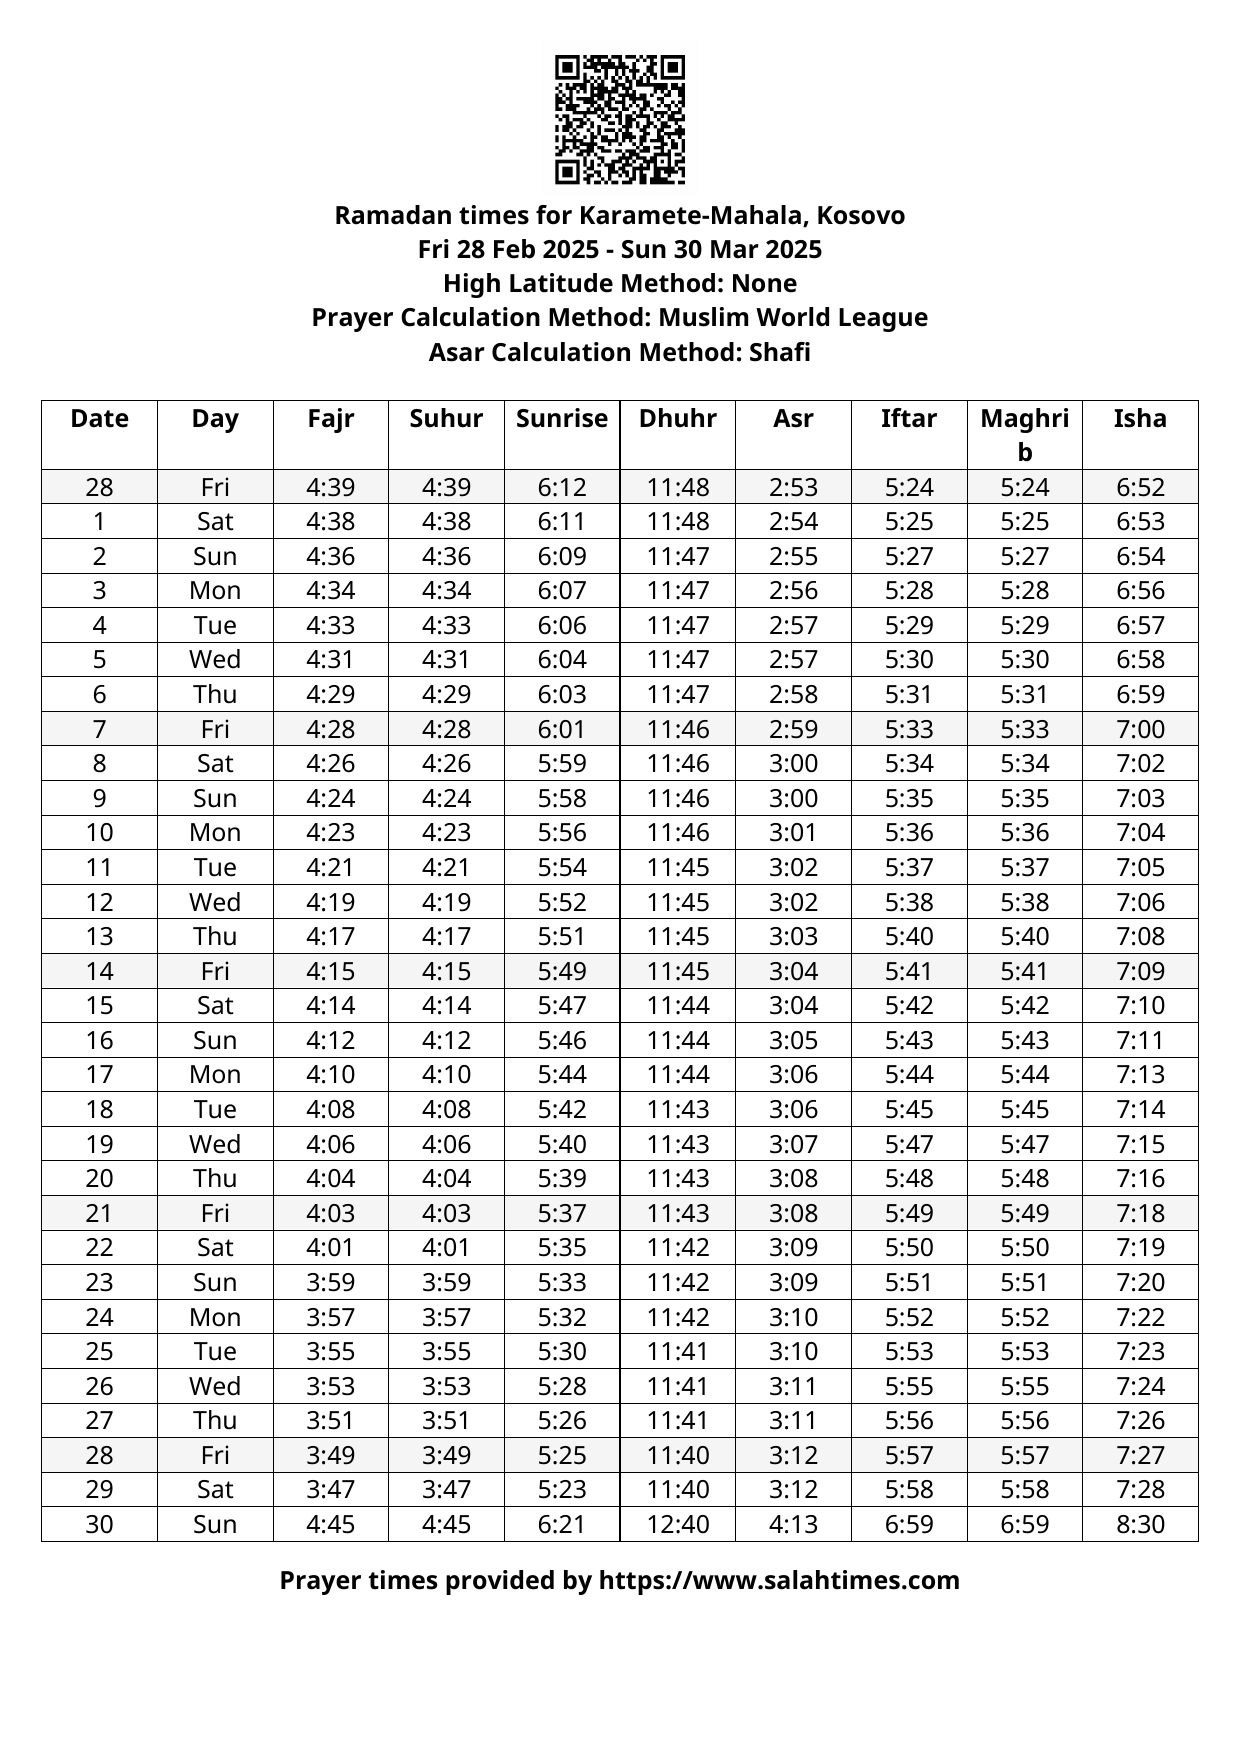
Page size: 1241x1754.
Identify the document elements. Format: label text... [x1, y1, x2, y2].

table_cell Sun [158, 1265, 273, 1299]
table_cell 5:28 [968, 574, 1082, 607]
table_cell 4:39 [274, 470, 388, 503]
table_cell 7:18 [1083, 1196, 1198, 1229]
table_cell 3:07 [736, 1127, 851, 1160]
table_cell 11:48 [621, 470, 735, 503]
table_cell 5:23 [505, 1473, 619, 1506]
table_cell 5:28 [505, 1369, 619, 1402]
text Asar Calculation Method: Shafi [42, 334, 1198, 368]
table_cell 11:47 [621, 643, 735, 676]
table_cell 4:45 [389, 1507, 504, 1541]
table_cell 14 [42, 954, 157, 987]
table_cell 2:57 [736, 643, 851, 676]
table_cell 11:45 [621, 919, 735, 953]
table_cell 2:59 [736, 712, 851, 745]
table_cell 4:39 [389, 470, 504, 503]
table_cell 4:14 [389, 989, 504, 1022]
table_cell 5:44 [852, 1058, 967, 1091]
table_cell 7:22 [1083, 1300, 1198, 1333]
table_cell Tue [158, 1092, 273, 1126]
table_cell 5:38 [968, 885, 1082, 918]
table_cell Thu [158, 1161, 273, 1195]
table_cell 11:48 [621, 504, 735, 538]
table_cell 7:00 [1083, 712, 1198, 745]
table_cell 5:44 [968, 1058, 1082, 1091]
table_cell 4:34 [274, 574, 388, 607]
table_cell 5:52 [852, 1300, 967, 1333]
table_cell 4:03 [389, 1196, 504, 1229]
table_cell 3:51 [389, 1404, 504, 1437]
table_cell 5:31 [968, 677, 1082, 711]
table_cell 5:51 [505, 919, 619, 953]
table_cell 3:49 [389, 1438, 504, 1472]
table_cell 5:49 [968, 1196, 1082, 1229]
table_cell Fri [158, 1196, 273, 1229]
table_cell 3:59 [274, 1265, 388, 1299]
table_cell 5:54 [505, 850, 619, 884]
table_cell 4:04 [274, 1161, 388, 1195]
table_cell 6:04 [505, 643, 619, 676]
table_cell 5:31 [852, 677, 967, 711]
table_cell 3:59 [389, 1265, 504, 1299]
table_cell 3:00 [736, 781, 851, 814]
table_cell 11:42 [621, 1231, 735, 1264]
table_cell 6:21 [505, 1507, 619, 1541]
table_cell 5:24 [968, 470, 1082, 503]
table_cell 5:25 [852, 504, 967, 538]
table_cell 5:28 [852, 574, 967, 607]
table_cell 7:03 [1083, 781, 1198, 814]
table_cell 6:52 [1083, 470, 1198, 503]
table_cell 7:23 [1083, 1334, 1198, 1368]
table_cell 11:40 [621, 1438, 735, 1472]
text Prayer Calculation Method: Muslim World League [42, 300, 1198, 334]
table_cell Tue [158, 608, 273, 642]
table_cell 3:55 [274, 1334, 388, 1368]
table_cell 5:49 [852, 1196, 967, 1229]
table_cell Fri [158, 954, 273, 987]
table_cell 4:29 [274, 677, 388, 711]
table_cell 3:49 [274, 1438, 388, 1472]
table_cell 5:51 [852, 1265, 967, 1299]
table_cell 7:28 [1083, 1473, 1198, 1506]
table_cell 5:35 [968, 781, 1082, 814]
table_cell 22 [42, 1231, 157, 1264]
table_cell 6:59 [968, 1507, 1082, 1541]
table_cell Mon [158, 574, 273, 607]
table_cell 5:49 [505, 954, 619, 987]
table_cell 5:36 [852, 816, 967, 849]
table_cell 3:04 [736, 954, 851, 987]
table_cell Sun [158, 781, 273, 814]
table_cell 6:01 [505, 712, 619, 745]
table_cell Fri [158, 1438, 273, 1472]
table_cell 3:57 [274, 1300, 388, 1333]
table_cell 4:08 [389, 1092, 504, 1126]
table_cell 5:42 [505, 1092, 619, 1126]
table_cell 5:47 [852, 1127, 967, 1160]
table_cell 7:05 [1083, 850, 1198, 884]
table_cell 2:53 [736, 470, 851, 503]
table_cell 6:54 [1083, 539, 1198, 572]
table_cell 4:23 [274, 816, 388, 849]
table_cell 7:16 [1083, 1161, 1198, 1195]
table_cell 5:40 [852, 919, 967, 953]
table_cell 3:01 [736, 816, 851, 849]
table_cell 5:43 [968, 1023, 1082, 1057]
table_cell 4:28 [274, 712, 388, 745]
text Fri 28 Feb 2025 - Sun 30 Mar 2025 [42, 232, 1198, 266]
table_cell 18 [42, 1092, 157, 1126]
text Prayer times provided by https://www.salahtimes.com [42, 1563, 1198, 1597]
table_cell 11:43 [621, 1161, 735, 1195]
table_cell 16 [42, 1023, 157, 1057]
table_cell 4:28 [389, 712, 504, 745]
table_cell 3:53 [389, 1369, 504, 1402]
table_cell 4:19 [389, 885, 504, 918]
table_header Day [158, 401, 273, 469]
table_cell 3:12 [736, 1438, 851, 1472]
table_cell 4:33 [274, 608, 388, 642]
table_cell 7:10 [1083, 989, 1198, 1022]
table_cell 11:47 [621, 574, 735, 607]
table_cell 3:08 [736, 1161, 851, 1195]
table_cell 4:36 [389, 539, 504, 572]
table_cell 5:57 [852, 1438, 967, 1472]
table_header Iftar [852, 401, 967, 469]
table_cell 25 [42, 1334, 157, 1368]
table_cell 5:40 [968, 919, 1082, 953]
table_cell 3:53 [274, 1369, 388, 1402]
table_cell 6:59 [852, 1507, 967, 1541]
table_cell Thu [158, 677, 273, 711]
table_cell 5:42 [852, 989, 967, 1022]
table_cell 4:21 [274, 850, 388, 884]
table_cell 4:24 [274, 781, 388, 814]
table_cell 7:19 [1083, 1231, 1198, 1264]
table_cell 3:47 [389, 1473, 504, 1506]
table_cell 3:12 [736, 1473, 851, 1506]
table_cell 6:09 [505, 539, 619, 572]
table_cell 5:34 [852, 746, 967, 780]
table_cell 4:34 [389, 574, 504, 607]
table_cell 3:03 [736, 919, 851, 953]
table_cell Sat [158, 989, 273, 1022]
table_cell 3:02 [736, 850, 851, 884]
table_cell 11:45 [621, 885, 735, 918]
table_cell 4:10 [389, 1058, 504, 1091]
table_cell 5:46 [505, 1023, 619, 1057]
table_cell 3:57 [389, 1300, 504, 1333]
table_cell Sat [158, 1231, 273, 1264]
table_cell 11:43 [621, 1127, 735, 1160]
table_cell 6:03 [505, 677, 619, 711]
picture [542, 41, 699, 198]
table_cell 5:36 [968, 816, 1082, 849]
table_cell 5:26 [505, 1404, 619, 1437]
table_cell 5:52 [505, 885, 619, 918]
table_cell 5:25 [968, 504, 1082, 538]
table_cell 3:00 [736, 746, 851, 780]
table_cell 6:12 [505, 470, 619, 503]
table_cell Sat [158, 504, 273, 538]
table_cell 29 [42, 1473, 157, 1506]
table_cell Sat [158, 746, 273, 780]
table_cell 5:51 [968, 1265, 1082, 1299]
table_cell 4:26 [389, 746, 504, 780]
table_cell 5:33 [968, 712, 1082, 745]
table_header Isha [1083, 401, 1198, 469]
table_cell 4:12 [389, 1023, 504, 1057]
table_cell Tue [158, 850, 273, 884]
table_cell Mon [158, 1300, 273, 1333]
table_header Date [42, 401, 157, 469]
table_cell 4:24 [389, 781, 504, 814]
table_cell Wed [158, 643, 273, 676]
table_cell 13 [42, 919, 157, 953]
table_cell 5:37 [968, 850, 1082, 884]
table_cell 5:33 [852, 712, 967, 745]
table_cell 4:03 [274, 1196, 388, 1229]
table_cell 2:57 [736, 608, 851, 642]
table_cell 4:06 [389, 1127, 504, 1160]
table_cell 4:26 [274, 746, 388, 780]
table_cell 5:30 [505, 1334, 619, 1368]
table_cell Sun [158, 539, 273, 572]
table_cell 5:55 [968, 1369, 1082, 1402]
table_cell 3:10 [736, 1300, 851, 1333]
table_cell 5:53 [968, 1334, 1082, 1368]
table_cell Sun [158, 1023, 273, 1057]
table_cell 6 [42, 677, 157, 711]
table_cell 2 [42, 539, 157, 572]
table_cell 4:33 [389, 608, 504, 642]
table_cell 11:44 [621, 989, 735, 1022]
table_cell 10 [42, 816, 157, 849]
table_cell 4:45 [274, 1507, 388, 1541]
table_cell 4:10 [274, 1058, 388, 1091]
table_cell 7:15 [1083, 1127, 1198, 1160]
table_cell 4:21 [389, 850, 504, 884]
table_cell 12:40 [621, 1507, 735, 1541]
table_header Suhur [389, 401, 504, 469]
table_cell 5:43 [852, 1023, 967, 1057]
table_header Sunrise [505, 401, 619, 469]
table_cell 5:44 [505, 1058, 619, 1091]
table_cell 7:13 [1083, 1058, 1198, 1091]
table_cell 4:01 [389, 1231, 504, 1264]
table_cell 5:40 [505, 1127, 619, 1160]
table_cell 5:29 [852, 608, 967, 642]
table_cell 1 [42, 504, 157, 538]
table_cell 4:31 [274, 643, 388, 676]
table_cell 5:35 [852, 781, 967, 814]
table_cell 11:43 [621, 1196, 735, 1229]
table_cell Mon [158, 1058, 273, 1091]
table_header Maghrib [968, 401, 1082, 469]
table_cell 11:43 [621, 1092, 735, 1126]
table_cell Fri [158, 712, 273, 745]
table_cell 4:14 [274, 989, 388, 1022]
table_cell 7:14 [1083, 1092, 1198, 1126]
table_cell 11:46 [621, 712, 735, 745]
table_cell 21 [42, 1196, 157, 1229]
table_cell 5:37 [852, 850, 967, 884]
table_cell 4 [42, 608, 157, 642]
table_cell 5:29 [968, 608, 1082, 642]
table_cell 7:11 [1083, 1023, 1198, 1057]
text High Latitude Method: None [42, 266, 1198, 300]
table_cell 3:04 [736, 989, 851, 1022]
table_cell 4:17 [274, 919, 388, 953]
table_cell 5:48 [968, 1161, 1082, 1195]
table_cell 4:31 [389, 643, 504, 676]
table_cell 3:09 [736, 1265, 851, 1299]
table_cell 7 [42, 712, 157, 745]
table_cell 5:58 [852, 1473, 967, 1506]
table_cell 11:45 [621, 850, 735, 884]
table_cell Thu [158, 919, 273, 953]
table_cell Wed [158, 885, 273, 918]
table_cell 15 [42, 989, 157, 1022]
table_cell 4:01 [274, 1231, 388, 1264]
table_cell 2:58 [736, 677, 851, 711]
table_cell 3:06 [736, 1058, 851, 1091]
table_cell 23 [42, 1265, 157, 1299]
table_cell 7:24 [1083, 1369, 1198, 1402]
table_cell 2:55 [736, 539, 851, 572]
table_cell 19 [42, 1127, 157, 1160]
table_cell 11:47 [621, 539, 735, 572]
table_cell 17 [42, 1058, 157, 1091]
table_cell 5:30 [852, 643, 967, 676]
table_cell 5:50 [968, 1231, 1082, 1264]
table_cell Wed [158, 1369, 273, 1402]
table_cell 11 [42, 850, 157, 884]
table_cell 5:35 [505, 1231, 619, 1264]
table_cell Tue [158, 1334, 273, 1368]
table_cell 7:27 [1083, 1438, 1198, 1472]
table_cell 5:57 [968, 1438, 1082, 1472]
table_cell 6:06 [505, 608, 619, 642]
table_cell 6:58 [1083, 643, 1198, 676]
table_cell 5:34 [968, 746, 1082, 780]
table_cell 4:38 [274, 504, 388, 538]
table_cell 6:56 [1083, 574, 1198, 607]
table_cell 8 [42, 746, 157, 780]
table_cell 4:08 [274, 1092, 388, 1126]
table_cell 5 [42, 643, 157, 676]
table_cell 5:56 [505, 816, 619, 849]
table_cell 3:09 [736, 1231, 851, 1264]
table_cell 3:55 [389, 1334, 504, 1368]
table_cell 20 [42, 1161, 157, 1195]
table_cell 3:11 [736, 1404, 851, 1437]
table_cell 7:06 [1083, 885, 1198, 918]
table_cell 11:41 [621, 1404, 735, 1437]
table_cell 5:38 [852, 885, 967, 918]
table_cell 11:44 [621, 1023, 735, 1057]
table_cell 3:02 [736, 885, 851, 918]
table_cell 11:44 [621, 1058, 735, 1091]
table_cell 8:30 [1083, 1507, 1198, 1541]
table_cell 5:45 [852, 1092, 967, 1126]
table_cell 11:47 [621, 677, 735, 711]
table_cell Wed [158, 1127, 273, 1160]
table_cell 5:27 [852, 539, 967, 572]
table_cell 11:41 [621, 1334, 735, 1368]
table_cell 2:56 [736, 574, 851, 607]
table_cell 5:41 [852, 954, 967, 987]
table_cell 6:07 [505, 574, 619, 607]
table_cell 5:42 [968, 989, 1082, 1022]
table_cell 7:09 [1083, 954, 1198, 987]
table_header Asr [736, 401, 851, 469]
table_cell 4:19 [274, 885, 388, 918]
table_cell 5:45 [968, 1092, 1082, 1126]
table_cell 5:52 [968, 1300, 1082, 1333]
table_cell 3:51 [274, 1404, 388, 1437]
table_cell 6:59 [1083, 677, 1198, 711]
table_cell 26 [42, 1369, 157, 1402]
table_cell 5:33 [505, 1265, 619, 1299]
table_cell 11:41 [621, 1369, 735, 1402]
table_cell 7:20 [1083, 1265, 1198, 1299]
table_cell 3:06 [736, 1092, 851, 1126]
table_cell 27 [42, 1404, 157, 1437]
table_cell 3:10 [736, 1334, 851, 1368]
table_cell 4:15 [389, 954, 504, 987]
table_cell Thu [158, 1404, 273, 1437]
table_cell 4:23 [389, 816, 504, 849]
table_cell 11:42 [621, 1300, 735, 1333]
table_cell Mon [158, 816, 273, 849]
table_cell 11:40 [621, 1473, 735, 1506]
table_cell 12 [42, 885, 157, 918]
table_cell 5:50 [852, 1231, 967, 1264]
table_cell 3:08 [736, 1196, 851, 1229]
table_cell 4:38 [389, 504, 504, 538]
table_cell Sun [158, 1507, 273, 1541]
table_cell 6:57 [1083, 608, 1198, 642]
table_cell 3 [42, 574, 157, 607]
table_cell 5:24 [852, 470, 967, 503]
table_cell 6:53 [1083, 504, 1198, 538]
table_cell Fri [158, 470, 273, 503]
table_cell 5:30 [968, 643, 1082, 676]
table_cell 7:02 [1083, 746, 1198, 780]
table_cell 5:47 [505, 989, 619, 1022]
table_cell 24 [42, 1300, 157, 1333]
text Ramadan times for Karamete-Mahala, Kosovo [42, 198, 1198, 232]
table_cell 5:41 [968, 954, 1082, 987]
table_cell 4:06 [274, 1127, 388, 1160]
table_cell 11:47 [621, 608, 735, 642]
table_cell 9 [42, 781, 157, 814]
table_cell 5:58 [505, 781, 619, 814]
table_cell 11:45 [621, 954, 735, 987]
table_cell 4:13 [736, 1507, 851, 1541]
table_cell 3:11 [736, 1369, 851, 1402]
table_cell 5:56 [852, 1404, 967, 1437]
table_cell 30 [42, 1507, 157, 1541]
table_cell 11:42 [621, 1265, 735, 1299]
table_cell 5:48 [852, 1161, 967, 1195]
table_cell 5:27 [968, 539, 1082, 572]
table_cell 4:15 [274, 954, 388, 987]
table_cell 5:32 [505, 1300, 619, 1333]
table_cell 5:55 [852, 1369, 967, 1402]
table_cell 3:47 [274, 1473, 388, 1506]
table_cell Sat [158, 1473, 273, 1506]
table_cell 5:37 [505, 1196, 619, 1229]
table_cell 11:46 [621, 816, 735, 849]
table_cell 7:08 [1083, 919, 1198, 953]
table_cell 5:47 [968, 1127, 1082, 1160]
table_cell 2:54 [736, 504, 851, 538]
table_cell 11:46 [621, 746, 735, 780]
table_cell 28 [42, 1438, 157, 1472]
table_cell 5:56 [968, 1404, 1082, 1437]
table_cell 4:29 [389, 677, 504, 711]
table_cell 5:58 [968, 1473, 1082, 1506]
table_cell 4:17 [389, 919, 504, 953]
table_cell 7:26 [1083, 1404, 1198, 1437]
table_cell 3:05 [736, 1023, 851, 1057]
table_cell 5:53 [852, 1334, 967, 1368]
table_header Dhuhr [621, 401, 735, 469]
table_cell 6:11 [505, 504, 619, 538]
table_cell 5:59 [505, 746, 619, 780]
table_cell 11:46 [621, 781, 735, 814]
table_cell 7:04 [1083, 816, 1198, 849]
table_cell 4:12 [274, 1023, 388, 1057]
table_header Fajr [274, 401, 388, 469]
table_cell 28 [42, 470, 157, 503]
table_cell 4:36 [274, 539, 388, 572]
table_cell 5:39 [505, 1161, 619, 1195]
table_cell 4:04 [389, 1161, 504, 1195]
table_cell 5:25 [505, 1438, 619, 1472]
